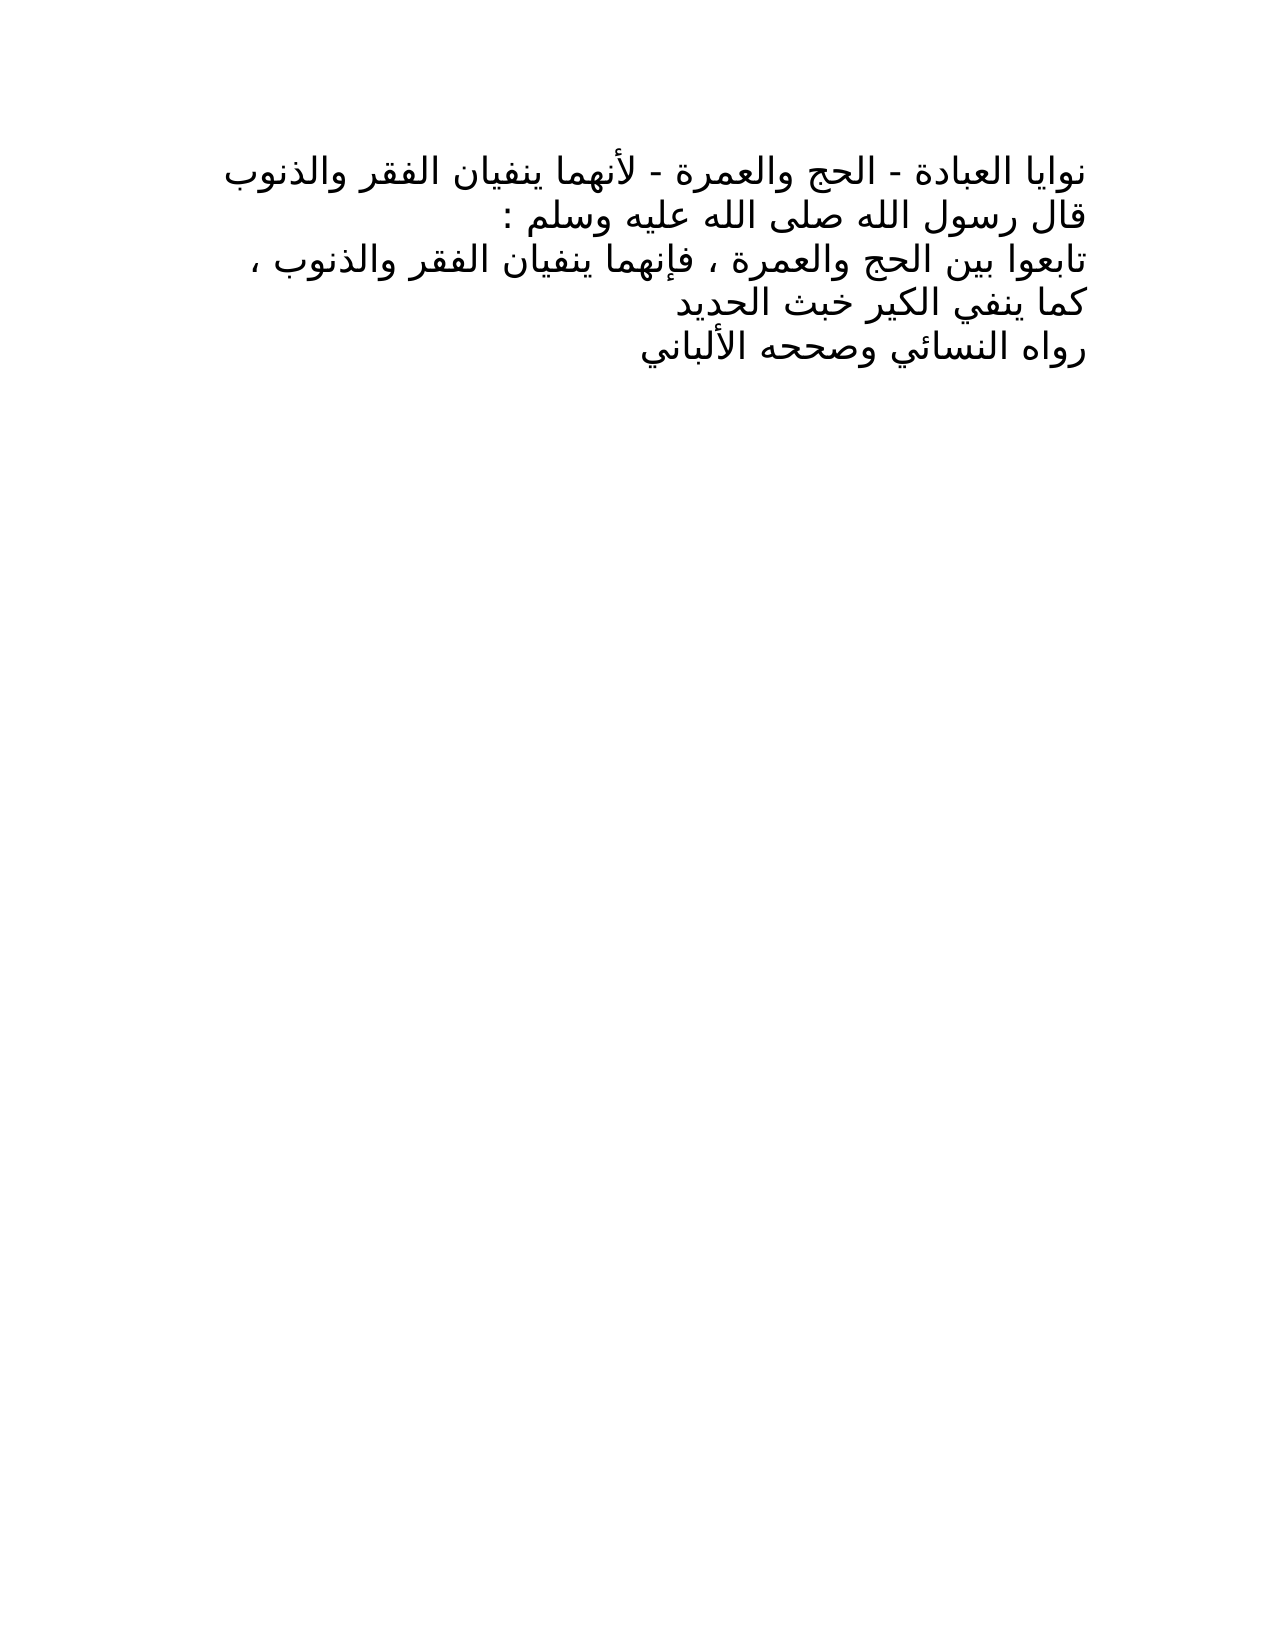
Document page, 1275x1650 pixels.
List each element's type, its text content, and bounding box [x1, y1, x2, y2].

text قال رسول الله صلى الله عليه وسلم : [187, 194, 1087, 237]
text تابعوا بين الحج والعمرة ، فإنهما ينفيان الفقر والذنوب ، كما ينفي الكير خبث الحديد [187, 237, 1087, 324]
text رواه النسائي وصححه الألباني [187, 324, 1087, 368]
text نوايا العبادة - الحج والعمرة - لأنهما ينفيان الفقر والذنوب [187, 150, 1087, 194]
